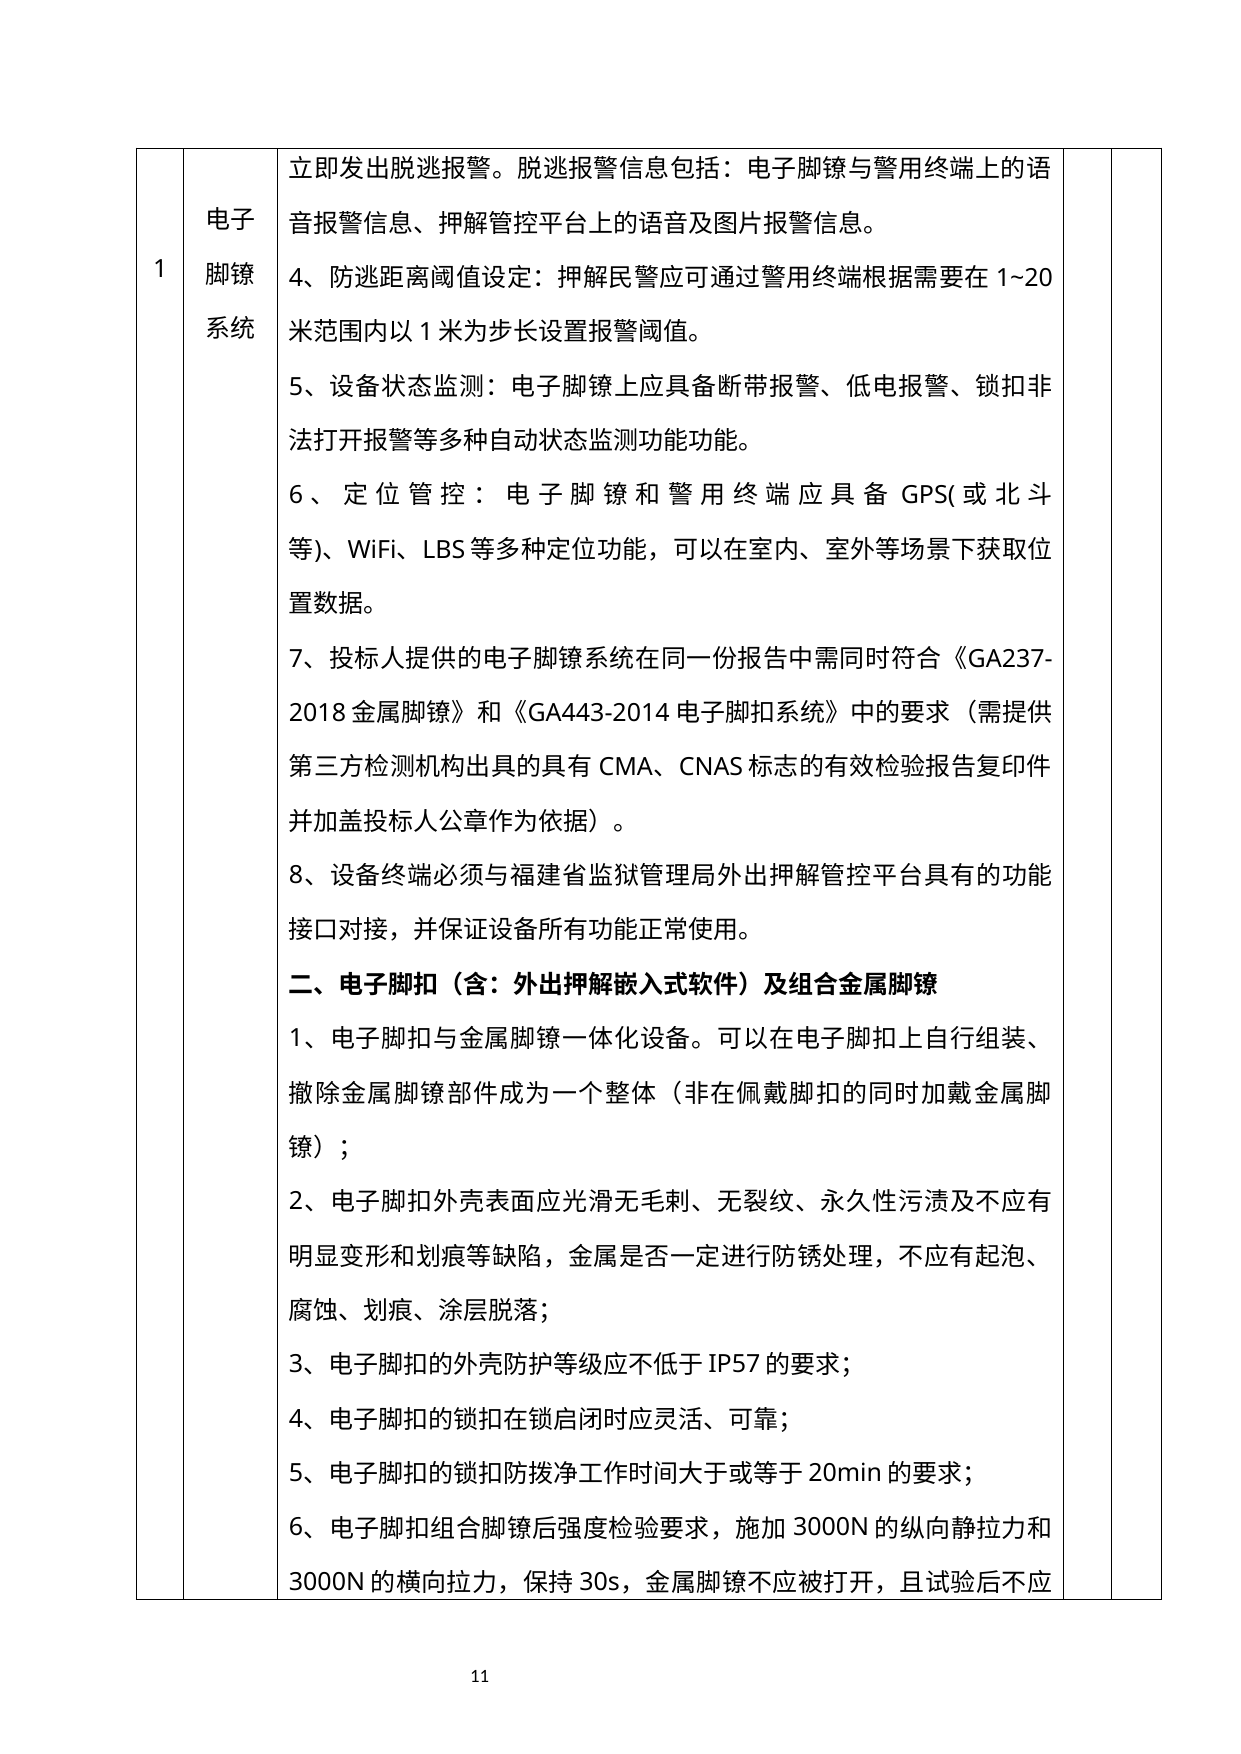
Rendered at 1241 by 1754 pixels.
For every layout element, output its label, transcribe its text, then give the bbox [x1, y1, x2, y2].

table_cell 3 [1112, 149, 1161, 1599]
table_cell 1 [137, 149, 183, 1599]
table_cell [278, 149, 1063, 1599]
table_cell 套 [1064, 149, 1111, 1599]
table_cell 电子脚镣系统 [184, 149, 277, 1599]
